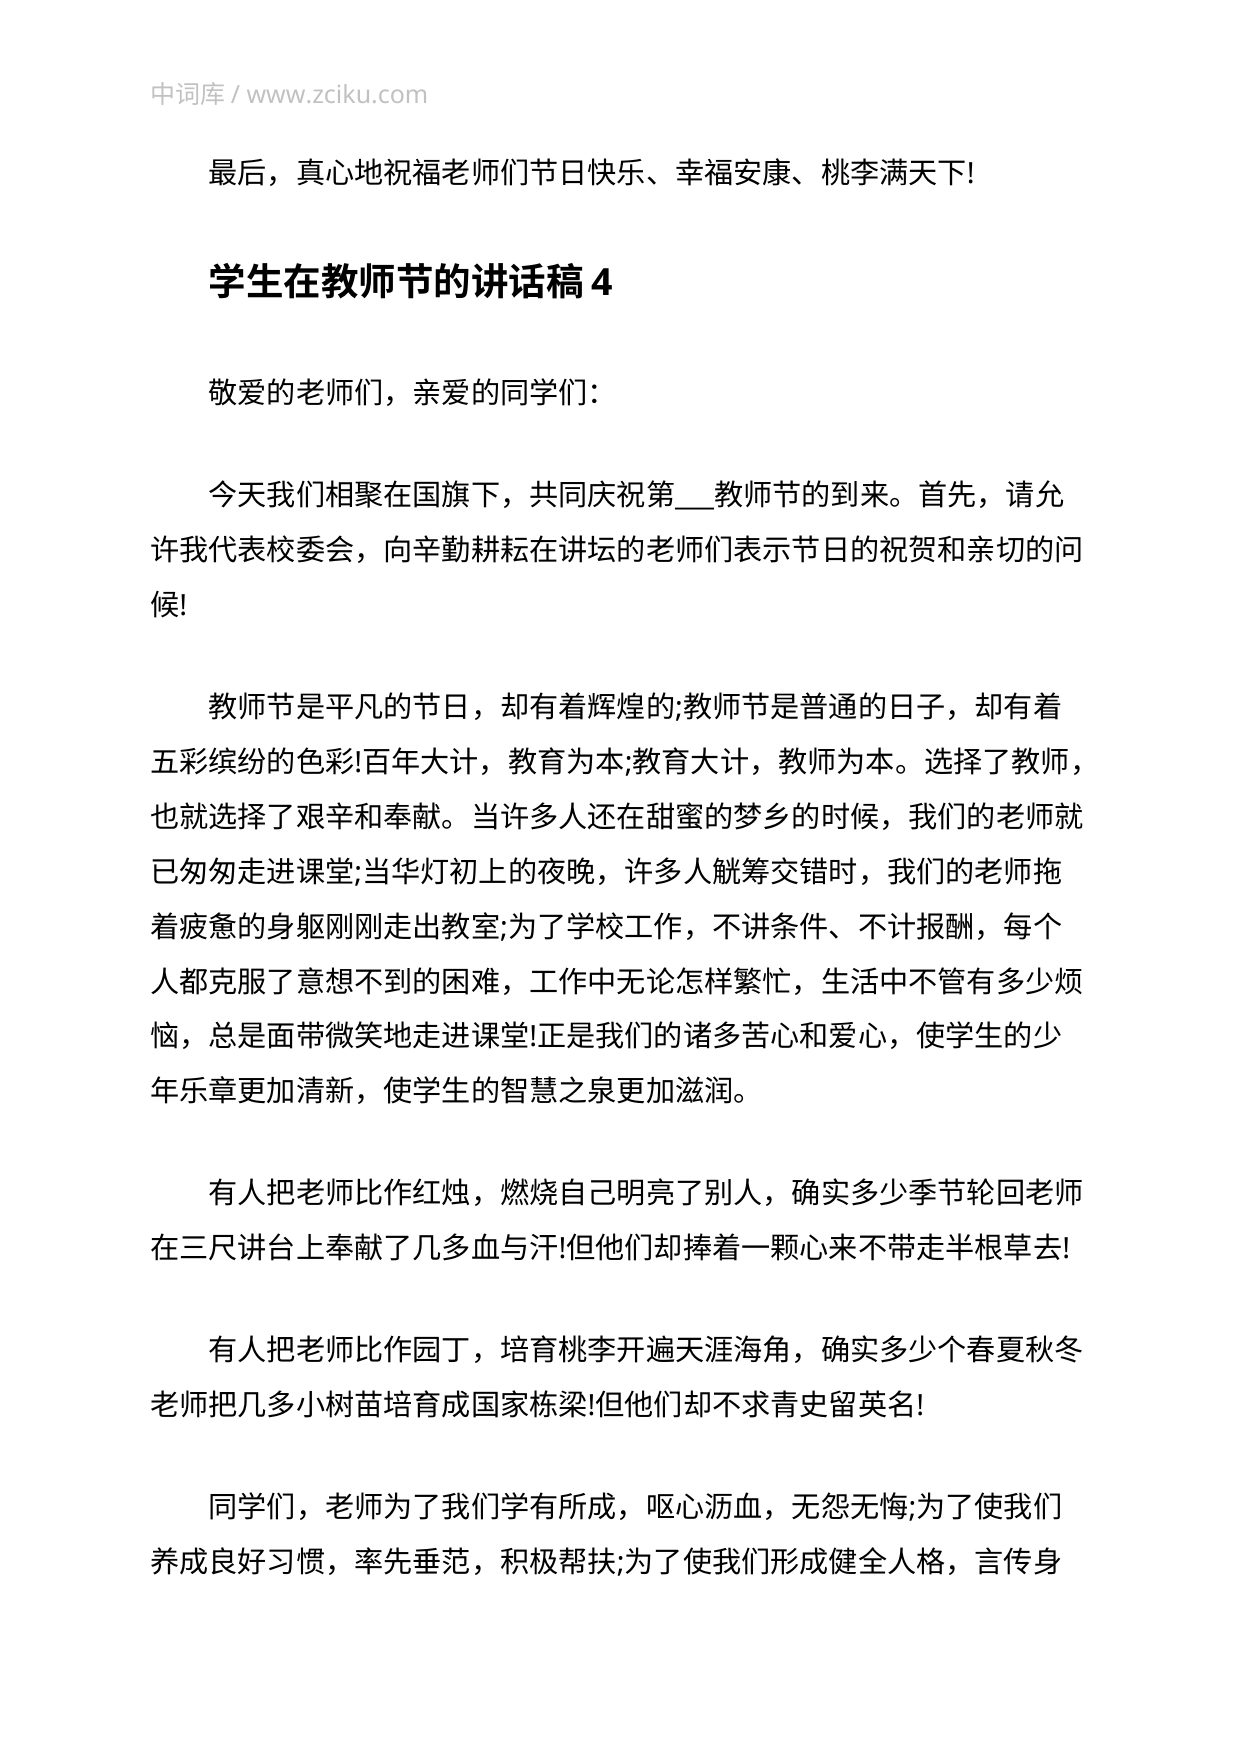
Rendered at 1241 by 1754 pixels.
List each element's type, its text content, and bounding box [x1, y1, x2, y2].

text 敬爱的老师们，亲爱的同学们： [150, 369, 1090, 412]
text 今天我们相聚在国旗下，共同庆祝第___教师节的到来。首先，请允许我代表校委会，向辛勤耕耘在讲坛的老师们表示节日的祝贺和亲切的问候! [150, 471, 1090, 624]
text 教师节是平凡的节日，却有着辉煌的;教师节是普通的日子，却有着五彩缤纷的色彩!百年大计，教育为本;教育大计，教师为本。选择了教师，也就选择了艰辛和奉献。当许多人还在甜蜜的梦乡的时候，我们的老师就已匆匆走进课堂;当华灯初上的夜晚，许多人觥筹交错时，我们的老师拖着疲惫的身躯刚刚走出教室;为了学校工作，不讲条件、不计报酬，每个人都克服了意想不到的困难，工作中无论怎样繁忙，生活中不管有多少烦恼，总是面带微笑地走进课堂!正是我们的诸多苦心和爱心，使学生的少年乐章更加清新，使学生的智慧之泉更加滋润。 [150, 683, 1090, 1110]
text 有人把老师比作红烛，燃烧自己明亮了别人，确实多少季节轮回老师在三尺讲台上奉献了几多血与汗!但他们却捧着一颗心来不带走半根草去! [150, 1170, 1090, 1267]
text 有人把老师比作园丁，培育桃李开遍天涯海角，确实多少个春夏秋冬老师把几多小树苗培育成国家栋梁!但他们却不求青史留英名! [150, 1327, 1090, 1424]
text 学生在教师节的讲话稿4 [150, 252, 1090, 306]
text 最后，真心地祝福老师们节日快乐、幸福安康、桃李满天下! [150, 150, 1090, 192]
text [150, 1483, 1090, 1581]
